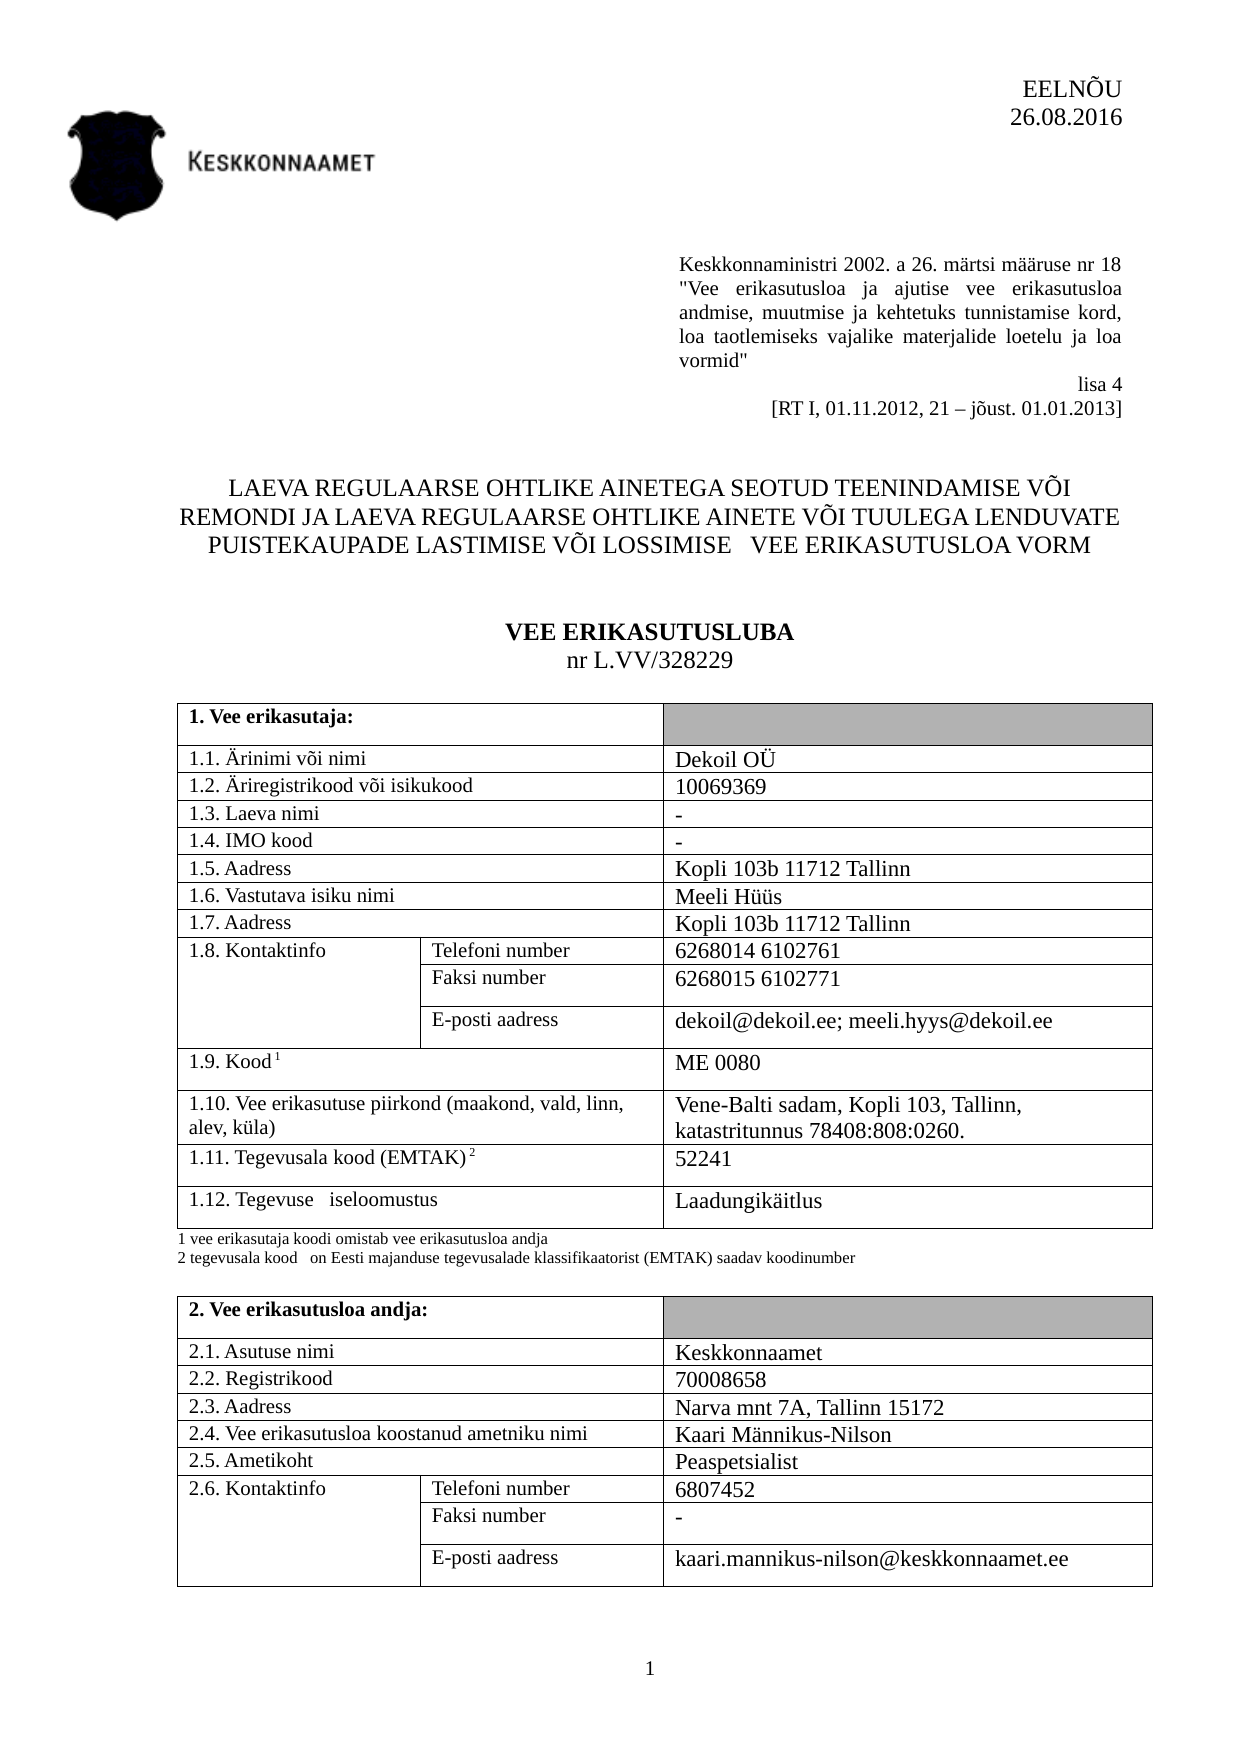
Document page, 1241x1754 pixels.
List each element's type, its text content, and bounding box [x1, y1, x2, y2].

table_header 2. Vee erikasutusloa andja: [178, 1297, 663, 1338]
table_cell kaari.mannikus-nilson@keskkonnaamet.ee [664, 1545, 1152, 1586]
table_cell 10069369 [664, 773, 1152, 799]
table_header 1. Vee erikasutaja: [178, 704, 663, 745]
table_cell 52241 [664, 1145, 1152, 1186]
table_cell 2.3. Aadress [178, 1394, 663, 1420]
table_cell 2.5. Ametikoht [178, 1448, 663, 1475]
table_cell Vene-Balti sadam, Kopli 103, Tallinn, katastritunnus 78408:808:0260. [664, 1091, 1152, 1144]
table_cell 1.7. Aadress [178, 910, 663, 937]
text [RT I, 01.11.2012, 21 – jõust. 01.01.2013] [679, 396, 1122, 420]
table_cell Kaari Männikus-Nilson [664, 1421, 1152, 1447]
table_cell - [664, 801, 1152, 827]
table_cell 1.12. Tegevuse iseloomustus [178, 1187, 663, 1228]
table_cell Peaspetsialist [664, 1448, 1152, 1475]
text lisa 4 [679, 372, 1122, 396]
table_cell 1.8. Kontaktinfo [178, 938, 420, 1048]
table_header [664, 1297, 1152, 1338]
table_cell - [664, 828, 1152, 854]
table_cell 1.11. Tegevusala kood (EMTAK) 2 [178, 1145, 663, 1186]
table_cell 1.9. Kood 1 [178, 1049, 663, 1090]
table_header [664, 704, 1152, 745]
table_cell 2.1. Asutuse nimi [178, 1339, 663, 1365]
table_cell E-posti aadress [421, 1545, 663, 1586]
table_cell 1.5. Aadress [178, 855, 663, 882]
text LAEVA REGULAARSE OHTLIKE AINETEGA SEOTUD TEENINDAMISE VÕI REMONDI JA LAEVA REGULAARSE OHTLIKE AINETE VÕI TUULEGA LENDUVATE PUISTEKAUPADE LASTIMISE VÕI LOSSIMISE VEE ERIKASUTUSLOA VORM [177, 473, 1122, 559]
text 1 vee erikasutaja koodi omistab vee erikasutusloa andja [177, 1229, 1122, 1248]
table_cell Kopli 103b 11712 Tallinn [664, 855, 1152, 882]
table_cell 1.2. Äriregistrikood või isikukood [178, 773, 663, 799]
table_cell 6268015 6102771 [664, 965, 1152, 1006]
table_cell Meeli Hüüs [664, 883, 1152, 909]
table_cell Telefoni number [421, 938, 663, 964]
table_cell Dekoil OÜ [664, 746, 1152, 772]
table_cell 1.10. Vee erikasutuse piirkond (maakond, vald, linn, alev, küla) [178, 1091, 663, 1144]
table_cell Faksi number [421, 1503, 663, 1544]
table_cell 1.1. Ärinimi või nimi [178, 746, 663, 772]
table_cell 6807452 [664, 1476, 1152, 1502]
text nr L.VV/328229 [177, 645, 1122, 674]
table_cell dekoil@dekoil.ee; meeli.hyys@dekoil.ee [664, 1007, 1152, 1048]
table_cell Narva mnt 7A, Tallinn 15172 [664, 1394, 1152, 1420]
table_cell 2.6. Kontaktinfo [178, 1476, 420, 1586]
table_cell 2.4. Vee erikasutusloa koostanud ametniku nimi [178, 1421, 663, 1447]
table_cell ME 0080 [664, 1049, 1152, 1090]
table_cell E-posti aadress [421, 1007, 663, 1048]
table_cell Telefoni number [421, 1476, 663, 1502]
table_cell Kopli 103b 11712 Tallinn [664, 910, 1152, 937]
subtitle VEE ERIKASUTUSLUBA [177, 617, 1122, 645]
table_cell 6268014 6102761 [664, 938, 1152, 964]
table_cell 1.4. IMO kood [178, 828, 663, 854]
text 2 tegevusala kood on Eesti majanduse tegevusalade klassifikaatorist (EMTAK) saadav koodinumber [177, 1248, 1122, 1267]
table_cell - [664, 1503, 1152, 1544]
text Keskkonnaministri 2002. a 26. märtsi määruse nr 18 "Vee erikasutusloa ja ajutise vee erikasutusloa andmise, muutmise ja kehtetuks tunnistamise kord, loa taotlemiseks vajalike materjalide loetelu ja loa vormid" [679, 252, 1122, 372]
table_cell Keskkonnaamet [664, 1339, 1152, 1365]
table_cell 2.2. Registrikood [178, 1366, 663, 1392]
table_cell 1.6. Vastutava isiku nimi [178, 883, 663, 909]
table_cell Laadungikäitlus [664, 1187, 1152, 1228]
table_cell Faksi number [421, 965, 663, 1006]
table_cell 1.3. Laeva nimi [178, 801, 663, 827]
table_cell 70008658 [664, 1366, 1152, 1392]
